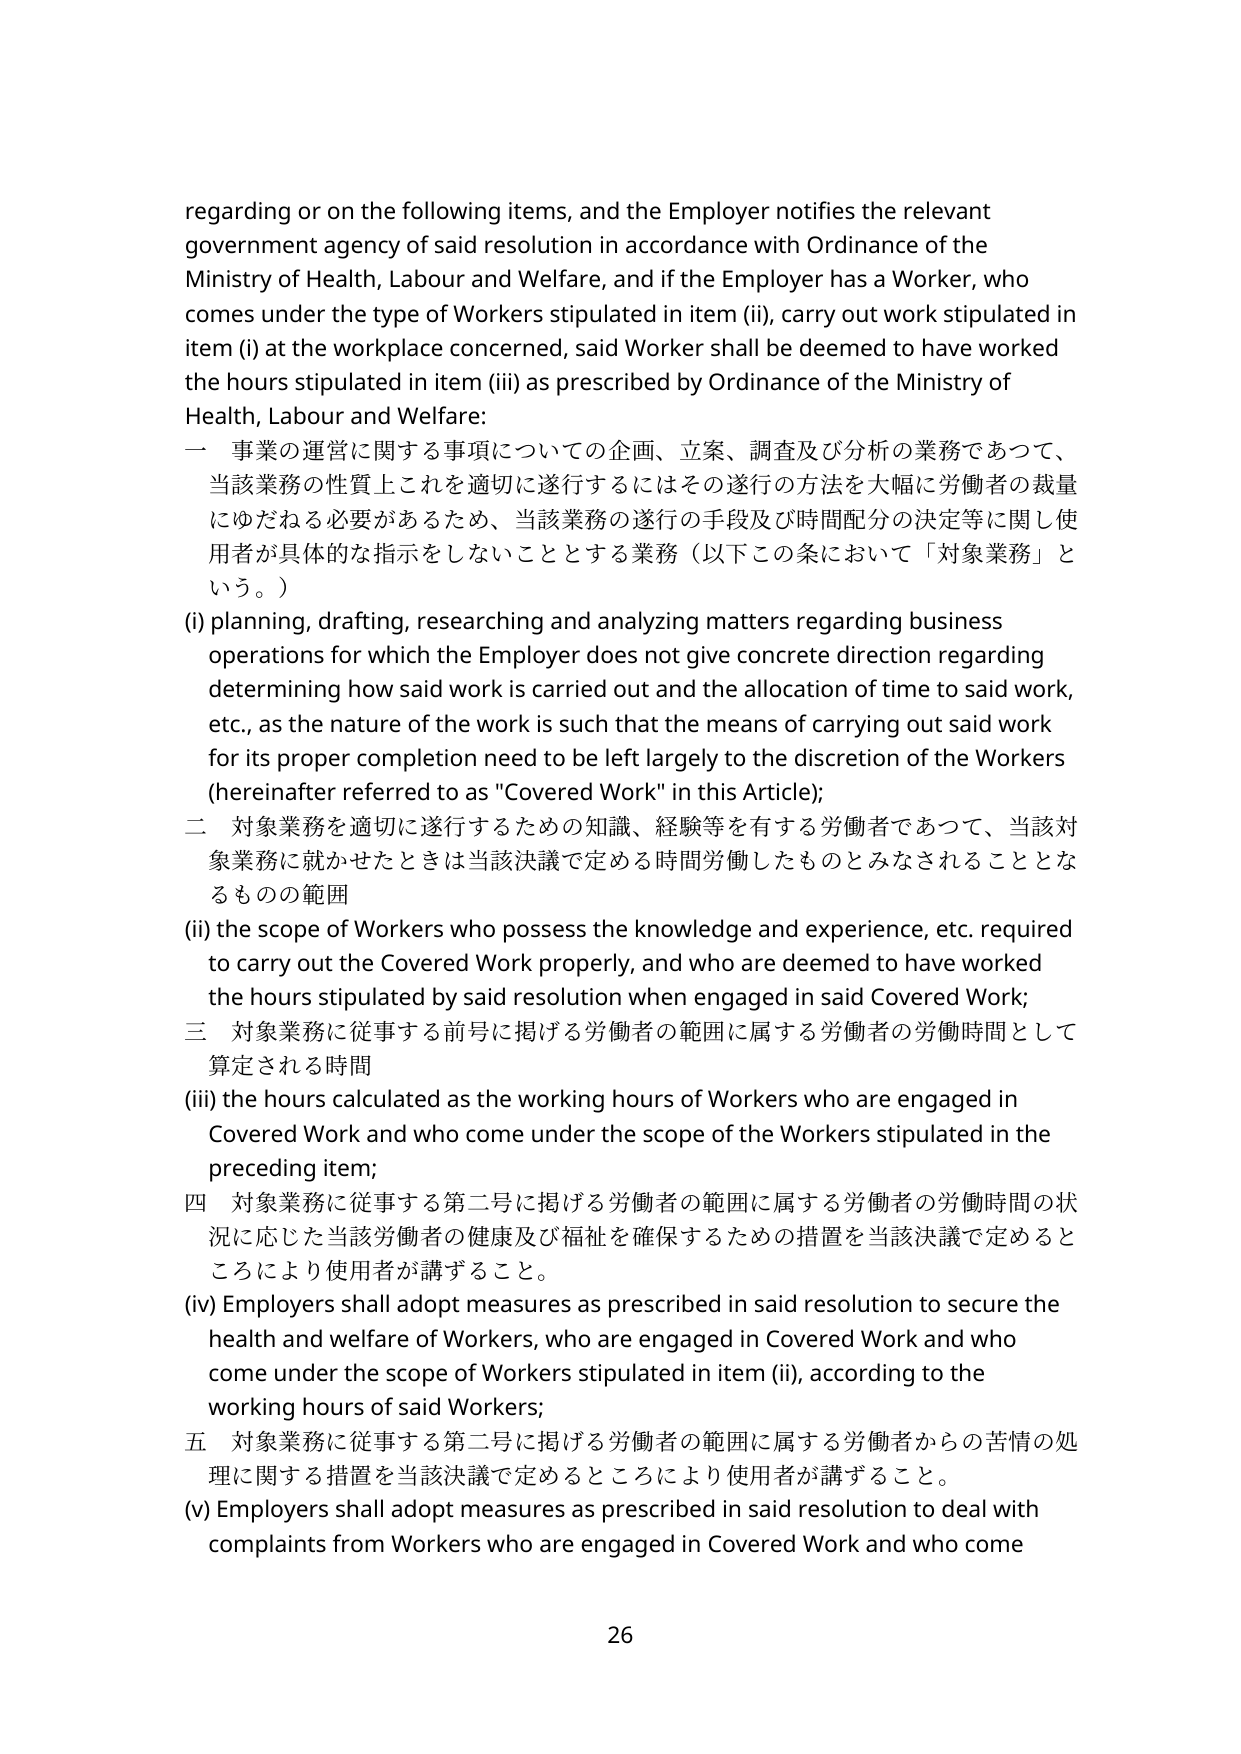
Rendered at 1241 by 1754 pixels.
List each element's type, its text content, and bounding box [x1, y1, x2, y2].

text 一 事業の運営に関する事項についての企画、立案、調査及び分析の業務であつて、当該業務の性質上これを適切に遂行するにはその遂行の方法を大幅に労働者の裁量にゆだねる必要があるため、当該業務の遂行の手段及び時間配分の決定等に関し使用者が具体的な指示をしないこととする業務（以下この条において「対象業務」という。） [184, 433, 1079, 604]
text (iv) Employers shall adopt measures as prescribed in said resolution to secure the health and welfare of Workers, who are engaged in Covered Work and who come under the scope of Workers stipulated in item (ii), according to the working hours of said Workers; [184, 1287, 1079, 1424]
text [184, 1492, 1079, 1560]
text 三 対象業務に従事する前号に掲げる労働者の範囲に属する労働者の労働時間として算定される時間 [184, 1014, 1079, 1082]
text (ii) the scope of Workers who possess the knowledge and experience, etc. required to carry out the Covered Work properly, and who are deemed to have worked the hours stipulated by said resolution when engaged in said Covered Work; [184, 911, 1079, 1014]
text 二 対象業務を適切に遂行するための知識、経験等を有する労働者であつて、当該対象業務に就かせたときは当該決議で定める時間労働したものとみなされることとなるものの範囲 [184, 809, 1079, 911]
text 四 対象業務に従事する第二号に掲げる労働者の範囲に属する労働者の労働時間の状況に応じた当該労働者の健康及び福祉を確保するための措置を当該決議で定めるところにより使用者が講ずること。 [184, 1184, 1079, 1287]
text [161, 194, 1079, 433]
text (i) planning, drafting, researching and analyzing matters regarding business operations for which the Employer does not give concrete direction regarding determining how said work is carried out and the allocation of time to said work, etc., as the nature of the work is such that the means of carrying out said work for its proper completion need to be left largely to the discretion of the Workers (hereinafter referred to as "Covered Work" in this Article); [184, 604, 1079, 809]
text 五 対象業務に従事する第二号に掲げる労働者の範囲に属する労働者からの苦情の処理に関する措置を当該決議で定めるところにより使用者が講ずること。 [184, 1424, 1079, 1492]
text (iii) the hours calculated as the working hours of Workers who are engaged in Covered Work and who come under the scope of the Workers stipulated in the preceding item; [184, 1082, 1079, 1184]
